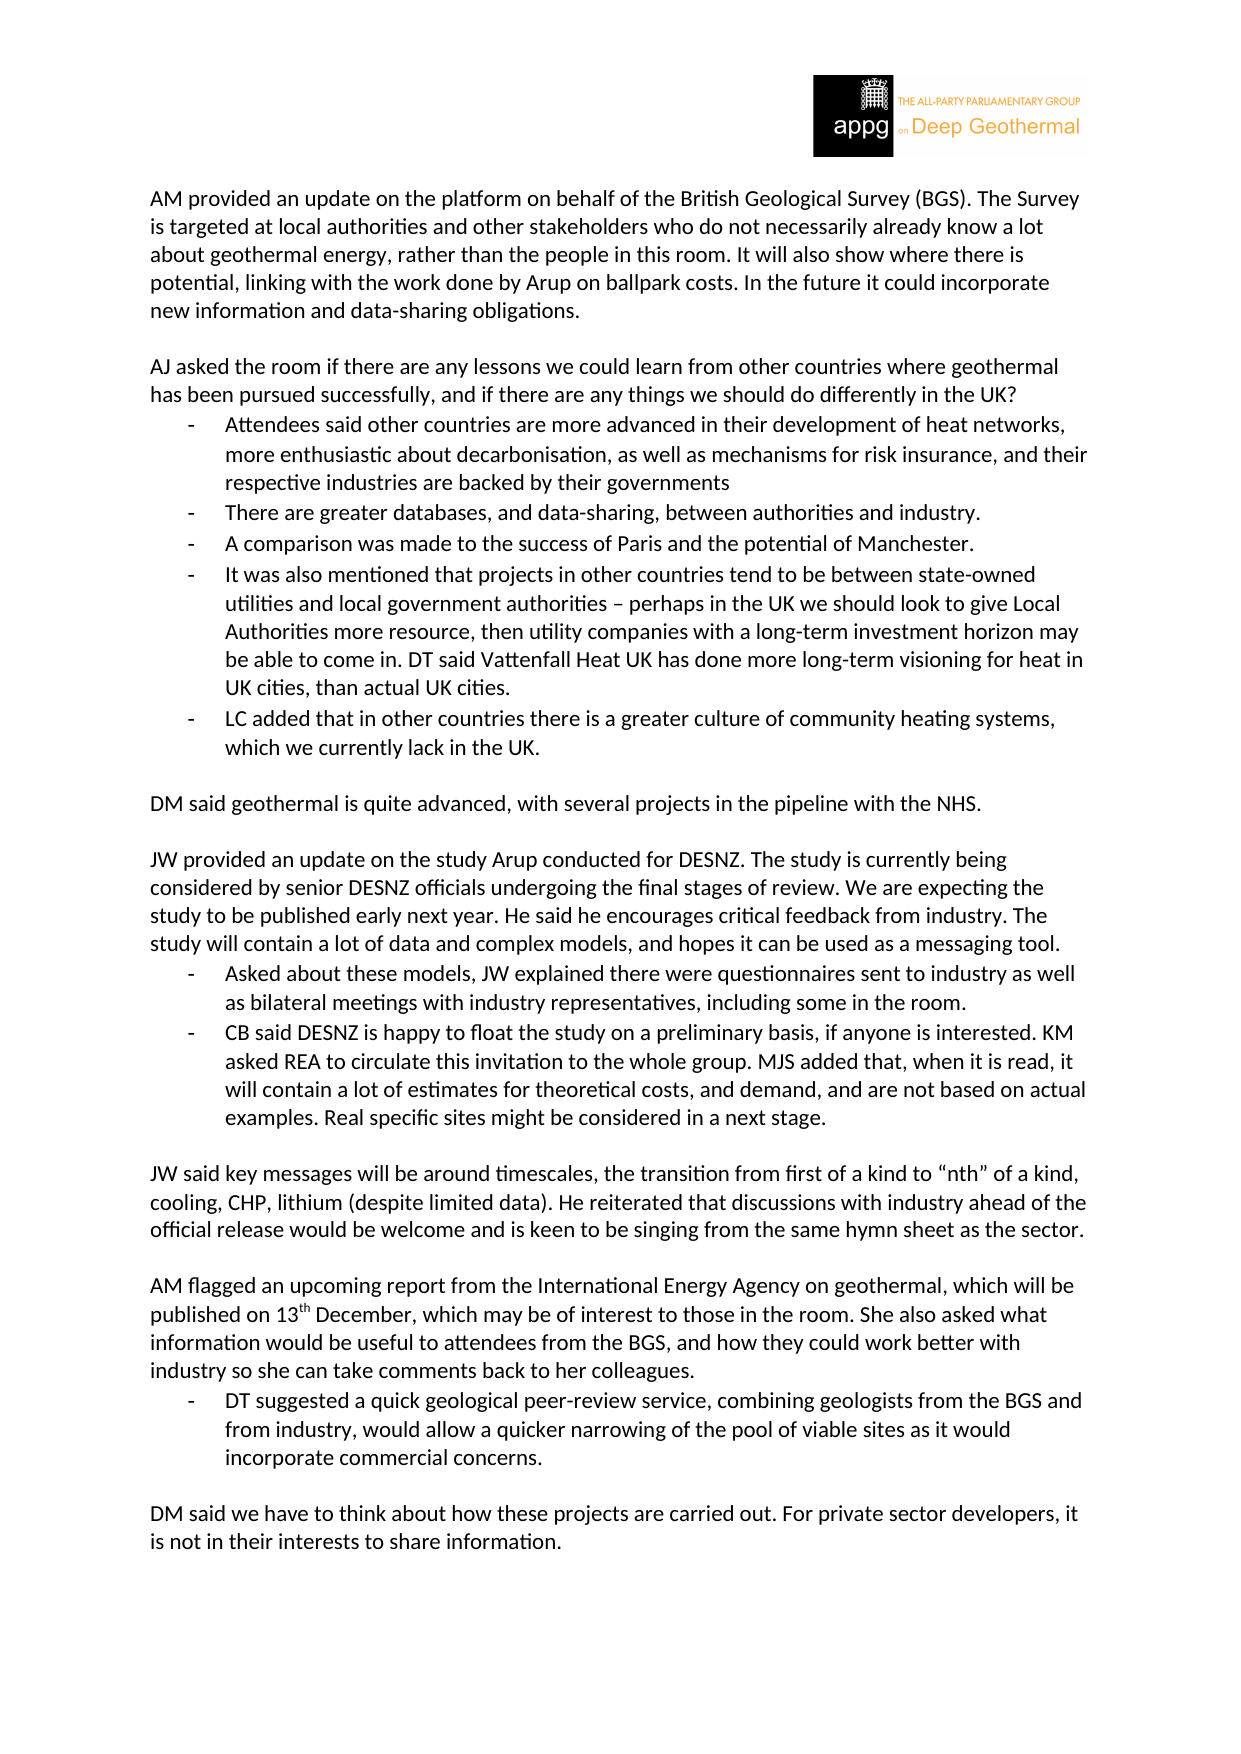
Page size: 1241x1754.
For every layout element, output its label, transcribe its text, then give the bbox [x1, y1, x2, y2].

text AJ asked the room if there are any lessons we could learn from other countries where geothermal has been pursued successfully, and if there are any things we should do differently in the UK? [150, 352, 1090, 408]
picture [813, 75, 1089, 157]
text DM said geothermal is quite advanced, with several projects in the pipeline with the NHS. [150, 789, 1090, 817]
list DT suggested a quick geological peer-review service, combining geologists from the BGS and from industry, would allow a quicker narrowing of the pool of viable sites as it would incorporate commercial concerns. [187, 1384, 1090, 1471]
list There are greater databases, and data-sharing, between authorities and industry. [187, 496, 1090, 527]
list It was also mentioned that projects in other countries tend to be between state-owned utilities and local government authorities – perhaps in the UK we should look to give Local Authorities more resource, then utility companies with a long-term investment horizon may be able to come in. DT said Vattenfall Heat UK has done more long-term visioning for heat in UK cities, than actual UK cities. [187, 558, 1090, 702]
list A comparison was made to the success of Paris and the potential of Manchester. [187, 527, 1090, 558]
text JW provided an update on the study Arup conducted for DESNZ. The study is currently being considered by senior DESNZ officials undergoing the final stages of review. We are expecting the study to be published early next year. He said he encourages critical feedback from industry. The study will contain a lot of data and complex models, and hopes it can be used as a messaging tool. [150, 845, 1090, 957]
text AM provided an update on the platform on behalf of the British Geological Survey (BGS). The Survey is targeted at local authorities and other stakeholders who do not necessarily already know a lot about geothermal energy, rather than the people in this room. It will also show where there is potential, linking with the work done by Arup on ballpark costs. In the future it could incorporate new information and data-sharing obligations. [150, 184, 1090, 324]
list CB said DESNZ is happy to float the study on a preliminary basis, if anyone is interested. KM asked REA to circulate this invitation to the whole group. MJS added that, when it is read, it will contain a lot of estimates for theoretical costs, and demand, and are not based on actual examples. Real specific sites might be considered in a next stage. [187, 1016, 1090, 1132]
text AM flagged an upcoming report from the International Energy Agency on geothermal, which will be published on 13th December, which may be of interest to those in the room. She also asked what information would be useful to attendees from the BGS, and how they could work better with industry so she can take comments back to her colleagues. [150, 1272, 1090, 1384]
list Asked about these models, JW explained there were questionnaires sent to industry as well as bilateral meetings with industry representatives, including some in the room. [187, 957, 1090, 1016]
text DM said we have to think about how these projects are carried out. For private sector developers, it is not in their interests to share information. [150, 1499, 1090, 1555]
list Attendees said other countries are more advanced in their development of heat networks, more enthusiastic about decarbonisation, as well as mechanisms for risk insurance, and their respective industries are backed by their governments [187, 408, 1090, 496]
list LC added that in other countries there is a greater culture of community heating systems, which we currently lack in the UK. [187, 702, 1090, 761]
text JW said key messages will be around timescales, the transition from first of a kind to “nth” of a kind, cooling, CHP, lithium (despite limited data). He reiterated that discussions with industry ahead of the official release would be welcome and is keen to be singing from the same hymn sheet as the sector. [150, 1159, 1090, 1244]
